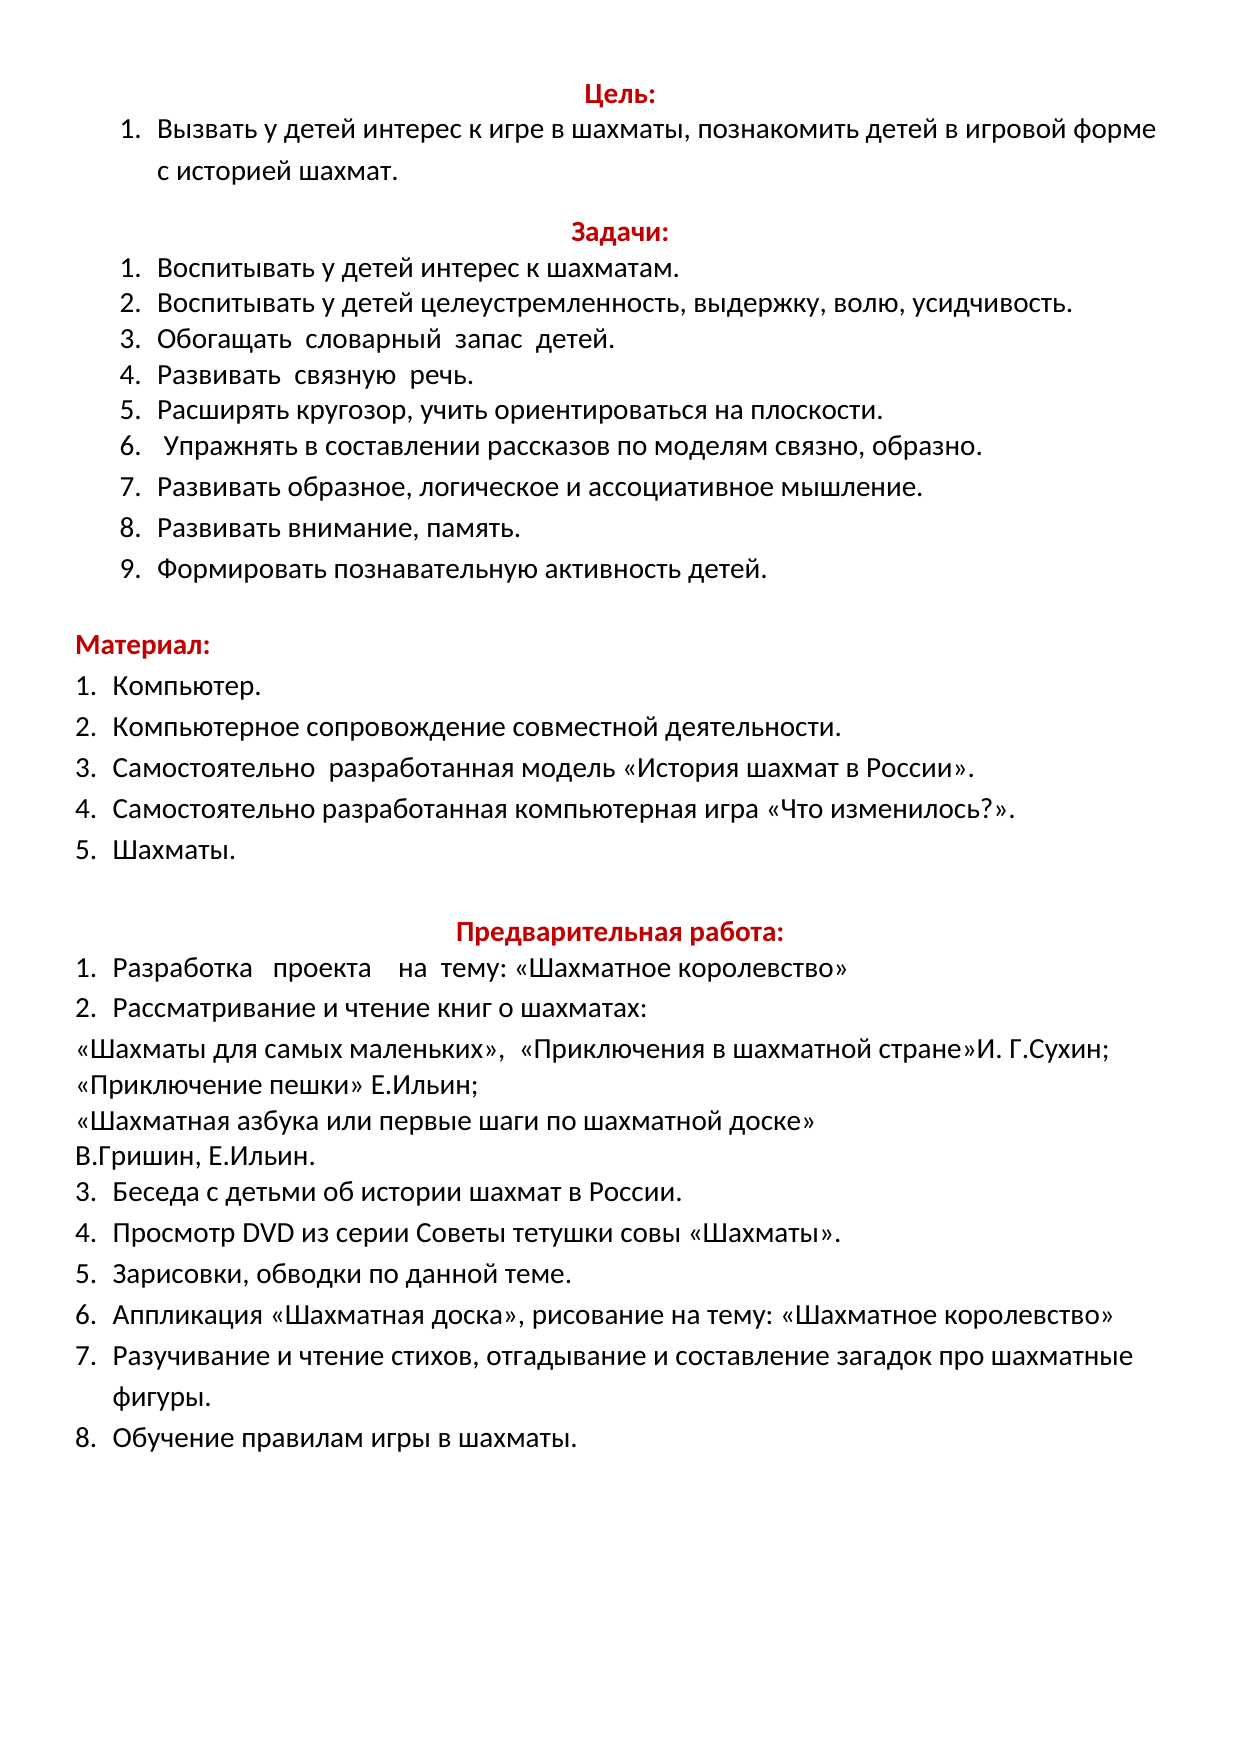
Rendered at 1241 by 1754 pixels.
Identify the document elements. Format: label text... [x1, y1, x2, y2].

list Обогащать словарный запас детей. [119, 320, 1165, 356]
list Шахматы. [75, 831, 1165, 867]
text В.Гришин, Е.Ильин. [75, 1137, 1165, 1173]
list Развивать связную речь. [119, 356, 1165, 391]
text «Шахматная азбука или первые шаги по шахматной доске» [75, 1102, 1165, 1137]
list Компьютер. [75, 667, 1165, 703]
list Рассматривание и чтение книг о шахматах: [75, 989, 1165, 1025]
list Разработка проекта на тему: «Шахматное королевство» [75, 949, 1165, 984]
list Компьютерное сопровождение совместной деятельности. [75, 708, 1165, 744]
list Самостоятельно разработанная компьютерная игра «Что изменилось?». [75, 790, 1165, 826]
list Самостоятельно разработанная модель «История шахмат в России». [75, 749, 1165, 785]
list Просмотр DVD из серии Советы тетушки совы «Шахматы». [75, 1214, 1165, 1249]
list Расширять кругозор, учить ориентироваться на плоскости. [119, 391, 1165, 427]
list Зарисовки, обводки по данной теме. [75, 1255, 1165, 1291]
text «Шахматы для самых маленьких», «Приключения в шахматной стране»И. Г.Сухин; [75, 1031, 1165, 1066]
text Цель: [75, 75, 1165, 111]
list Вызвать у детей интерес к игре в шахматы, познакомить детей в игровой форме с историей шахмат. [119, 111, 1165, 187]
list Обучение правилам игры в шахматы. [75, 1419, 1165, 1454]
text Предварительная работа: [75, 913, 1165, 949]
list Упражнять в составлении рассказов по моделям связно, образно. [119, 427, 1165, 463]
list Воспитывать у детей интерес к шахматам. [119, 249, 1165, 284]
list Развивать образное, логическое и ассоциативное мышление. [119, 468, 1165, 504]
list Аппликация «Шахматная доска», рисование на тему: «Шахматное королевство» [75, 1296, 1165, 1331]
list Воспитывать у детей целеустремленность, выдержку, волю, усидчивость. [119, 284, 1165, 320]
text Задачи: [75, 213, 1165, 249]
list Развивать внимание, память. [119, 509, 1165, 544]
list Формировать познавательную активность детей. [119, 550, 1165, 586]
list Разучивание и чтение стихов, отгадывание и составление загадок про шахматные фигуры. [75, 1337, 1165, 1413]
list Беседа с детьми об истории шахмат в России. [75, 1173, 1165, 1209]
text «Приключение пешки» Е.Ильин; [75, 1066, 1165, 1102]
list Материал: [75, 626, 1165, 662]
